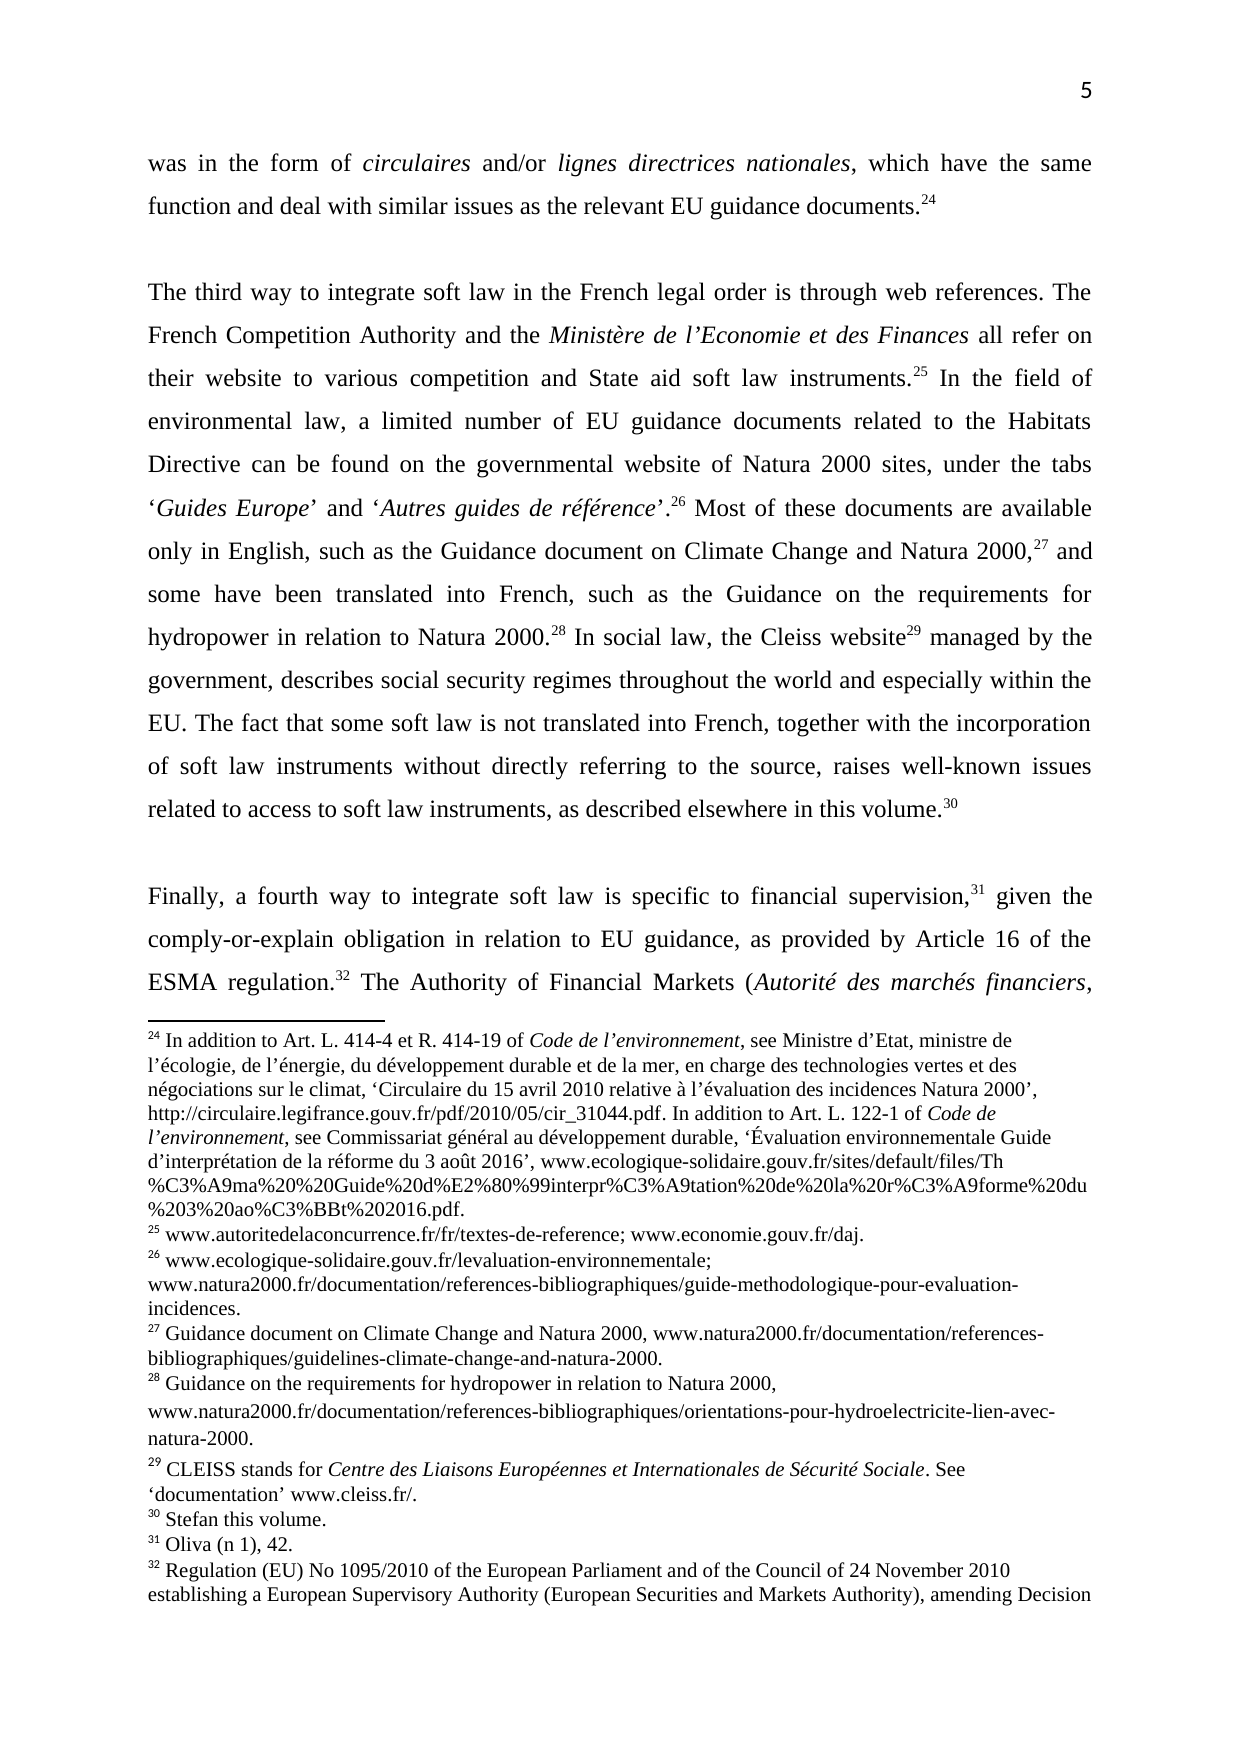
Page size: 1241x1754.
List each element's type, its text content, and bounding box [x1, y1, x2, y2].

text The third way to integrate soft law in the French legal order is through web references. The French Competition Authority and the Ministère de l’Economie et des Finances all refer on their website to various competition and State aid soft law instruments. In the field of environmental law, a limited number of EU guidance documents related to the Habitats Directive can be found on the governmental website of Natura 2000 sites, under the tabs ‘Guides Europe’ and ‘Autres guides de référence’. Most of these documents are available only in English, such as the Guidance document on Climate Change and Natura 2000, and some have been translated into French, such as the Guidance on the requirements for hydropower in relation to Natura 2000. In social law, the Cleiss website managed by the government, describes social security regimes throughout the world and especially within the EU. The fact that some soft law is not translated into French, together with the incorporation of soft law instruments without directly referring to the source, raises well-known issues related to access to soft law instruments, as described elsewhere in this volume. [148, 277, 1093, 823]
text Finally, a fourth way to integrate soft law is specific to financial supervision, given the comply-or-explain obligation in relation to EU guidance, as provided by Article 16 of the ESMA regulation. The Authority of Financial Markets (Autorité des marchés financiers, hereinafter referred to as the AMF) has several options in this regard. First, it could choose a mere declaration of conformity, with or without issuing a press release. Second, they could follow a case-by-case approach, which would potentially offer more leeway, while triggering the need to explain its actions in every case by reference to national provisions or the need for consultation. Finally, the AMF could choose the more ambitious approach of transposing the guidelines into national legislation and regulations. [148, 881, 1093, 996]
